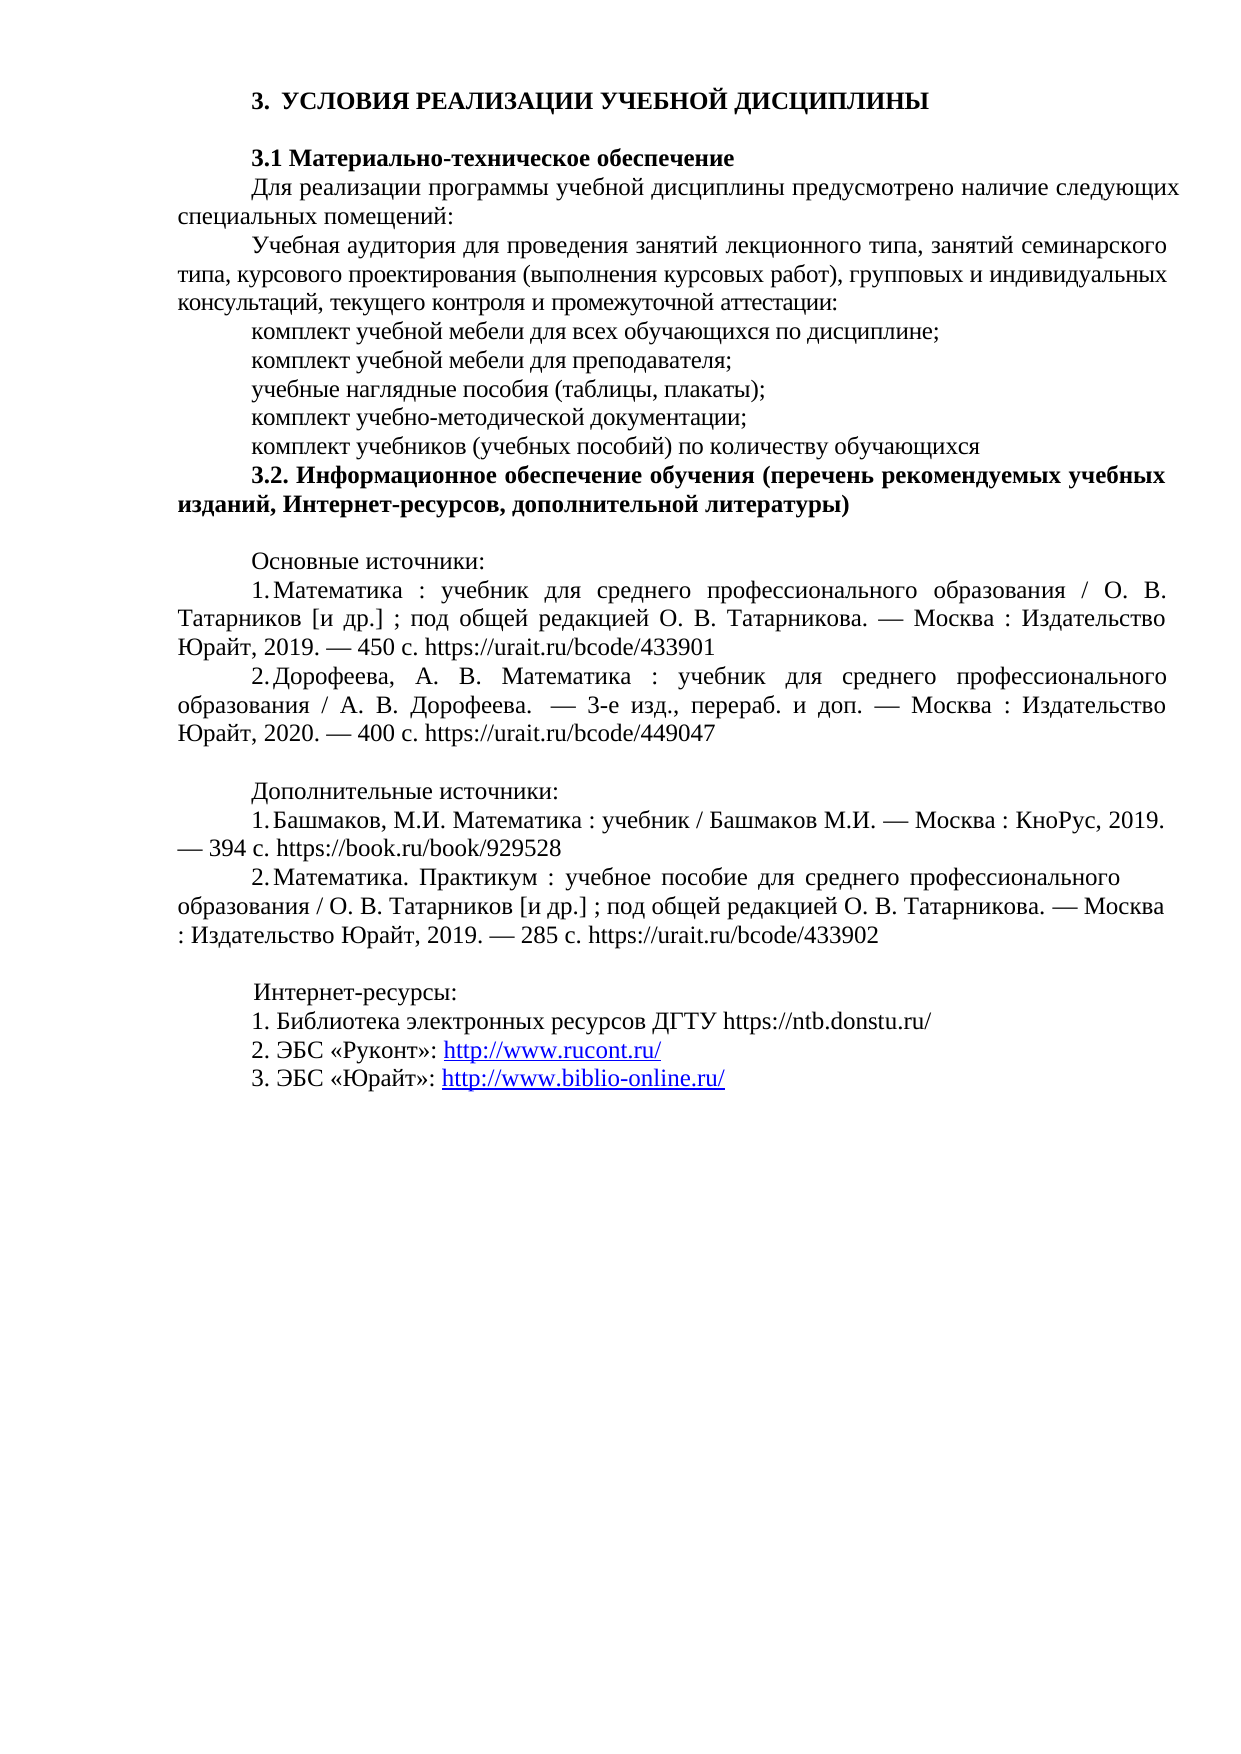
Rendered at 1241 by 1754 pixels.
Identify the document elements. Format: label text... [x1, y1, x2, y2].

text Интернет-ресурсы: [253, 977, 1192, 1006]
text комплект учебников (учебных пособий) по количеству обучающихся [177, 431, 1168, 460]
list Математика. Практикум : учебное пособие для среднего профессионального образования / О. В. Татарников [и др.] ; под общей редакцией О. В. Татарникова. — Москва [177, 862, 1167, 920]
text комплект учебно-методической документации; [177, 402, 1168, 431]
text Для реализации программы учебной дисциплины предусмотрено наличие следующих специальных помещений: [177, 172, 1181, 230]
text 3.1 Материально-техническое обеспечение [251, 144, 1192, 172]
text комплект учебной мебели для преподавателя; [177, 345, 1168, 374]
text учебные наглядные пособия (таблицы, плакаты); [177, 374, 1168, 402]
list Математика : учебник для среднего профессионального образования / О. В. Татарников [и др.] ; под общей редакцией О. В. Татарникова. — Москва : Издательство Юрайт, 2019. — 450 с. https://urait.ru/bcode/433901 [177, 575, 1167, 661]
text Дополнительные источники: [251, 776, 1192, 805]
text Основные источники: [251, 546, 1192, 575]
text : Издательство Юрайт, 2019. — 285 с. https://urait.ru/bcode/433902 [177, 920, 1192, 948]
list УСЛОВИЯ РЕАЛИЗАЦИИ УЧЕБНОЙ ДИСЦИПЛИНЫ [251, 86, 1192, 115]
text 3.2. Информационное обеспечение обучения (перечень рекомендуемых учебных изданий, Интернет-ресурсов, дополнительной литературы) [177, 460, 1166, 518]
text комплект учебной мебели для всех обучающихся по дисциплине; [177, 316, 1168, 345]
list Библиотека электронных ресурсов ДГТУ https://ntb.donstu.ru/ [251, 1006, 1192, 1035]
list Дорофеева, А. В. Математика : учебник для среднего профессионального образования / А. В. Дорофеева. — 3-е изд., перераб. и доп. — Москва : Издательство Юрайт, 2020. — 400 с. https://urait.ru/bcode/449047 [177, 661, 1167, 747]
list ЭБС «Руконт»: http://www.rucont.ru/ [251, 1035, 1192, 1063]
list Башмаков, М.И. Математика : учебник / Башмаков М.И. — Москва : КноРус, 2019. [251, 805, 1192, 833]
list ЭБС «Юрайт»: http://www.biblio-online.ru/ [251, 1063, 1192, 1092]
text — 394 с. https://book.ru/book/929528 [177, 833, 1192, 862]
text Учебная аудитория для проведения занятий лекционного типа, занятий семинарского типа, курсового проектирования (выполнения курсовых работ), групповых и индивидуальных консультаций, текущего контроля и промежуточной аттестации: [177, 230, 1167, 316]
